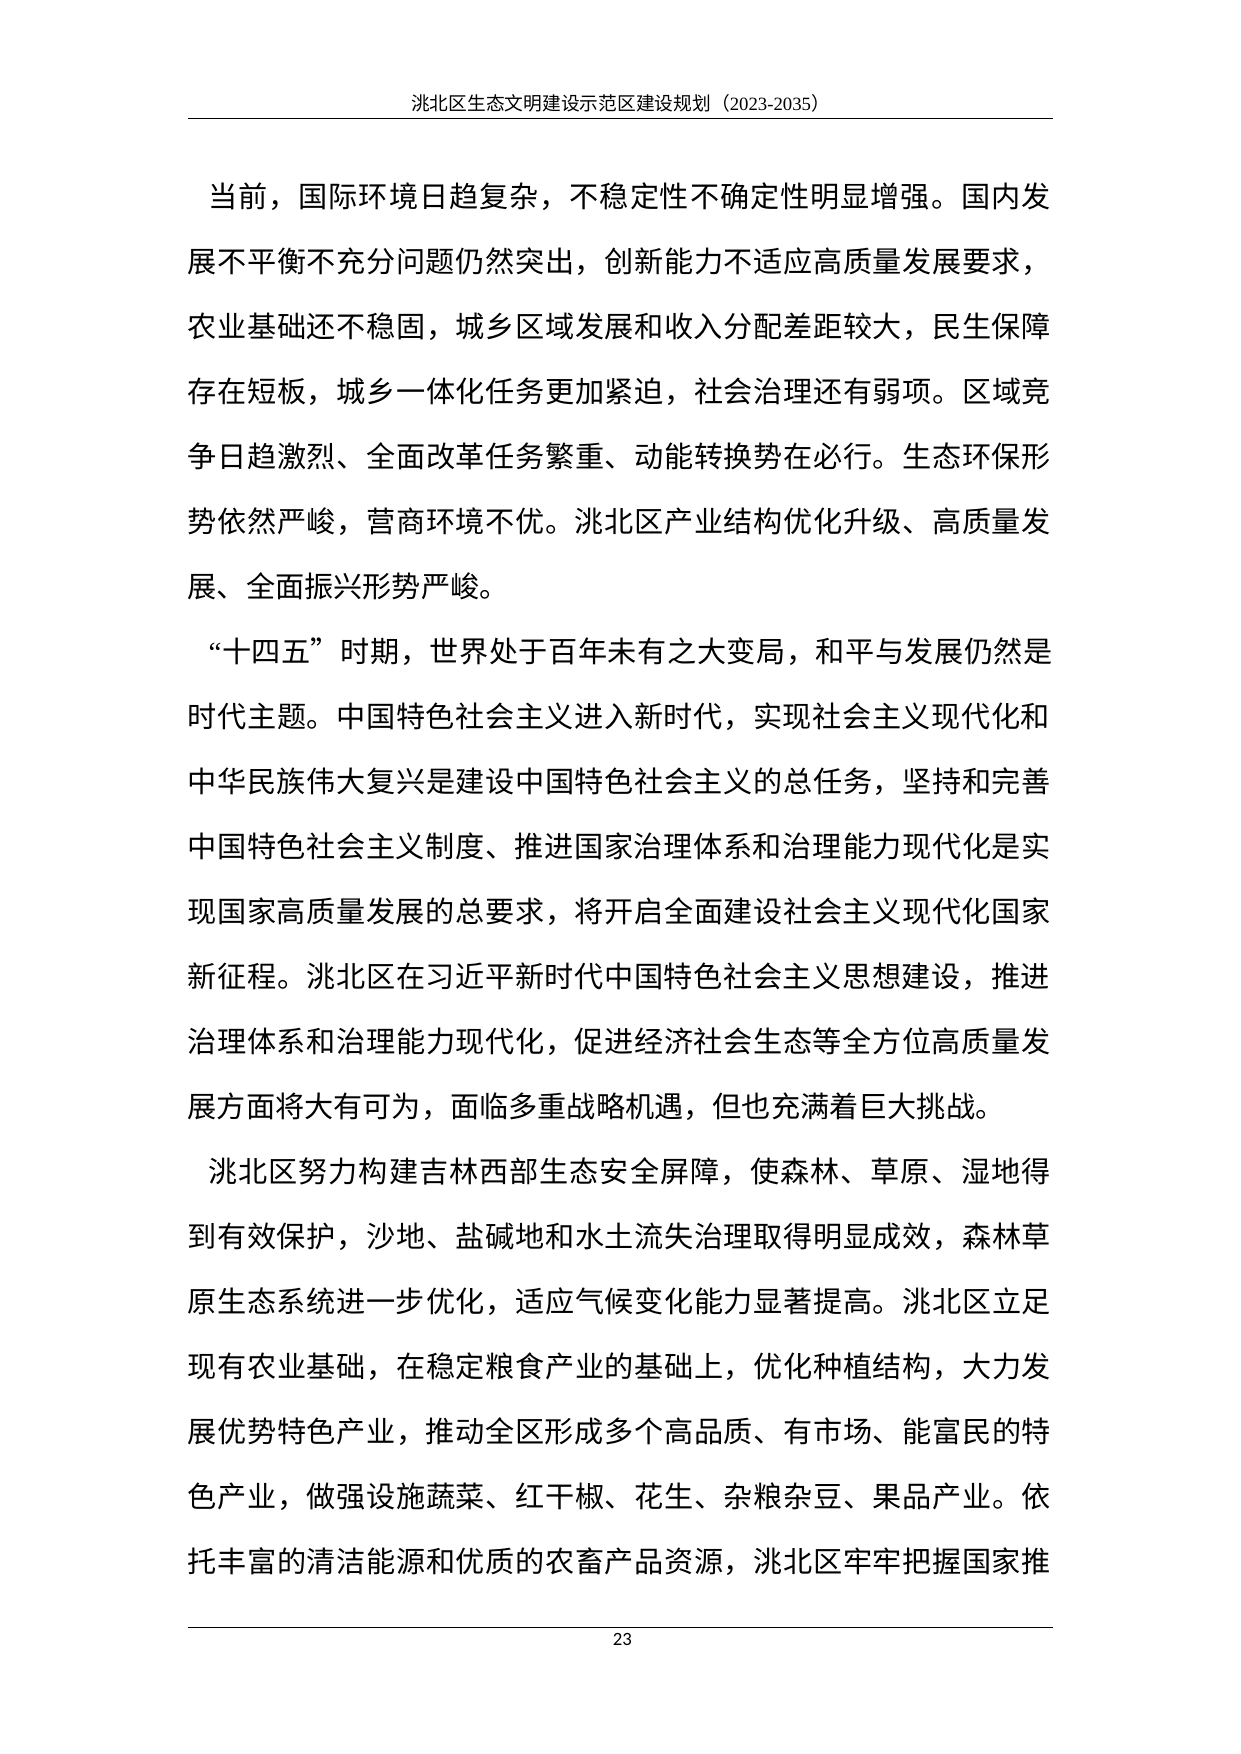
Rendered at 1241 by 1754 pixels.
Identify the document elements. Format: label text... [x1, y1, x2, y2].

text 当前，国际环境日趋复杂，不稳定性不确定性明显增强。国内发展不平衡不充分问题仍然突出，创新能力不适应高质量发展要求，农业基础还不稳固，城乡区域发展和收入分配差距较大，民生保障存在短板，城乡一体化任务更加紧迫，社会治理还有弱项。区域竞争日趋激烈、全面改革任务繁重、动能转换势在必行。生态环保形势依然严峻，营商环境不优。洮北区产业结构优化升级、高质量发展、全面振兴形势严峻。 [187, 162, 1053, 617]
text “十四五”时期，世界处于百年未有之大变局，和平与发展仍然是时代主题。中国特色社会主义进入新时代，实现社会主义现代化和中华民族伟大复兴是建设中国特色社会主义的总任务，坚持和完善中国特色社会主义制度、推进国家治理体系和治理能力现代化是实现国家高质量发展的总要求，将开启全面建设社会主义现代化国家新征程。洮北区在习近平新时代中国特色社会主义思想建设，推进治理体系和治理能力现代化，促进经济社会生态等全方位高质量发展方面将大有可为，面临多重战略机遇，但也充满着巨大挑战。 [187, 617, 1053, 1137]
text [187, 1137, 1053, 1592]
